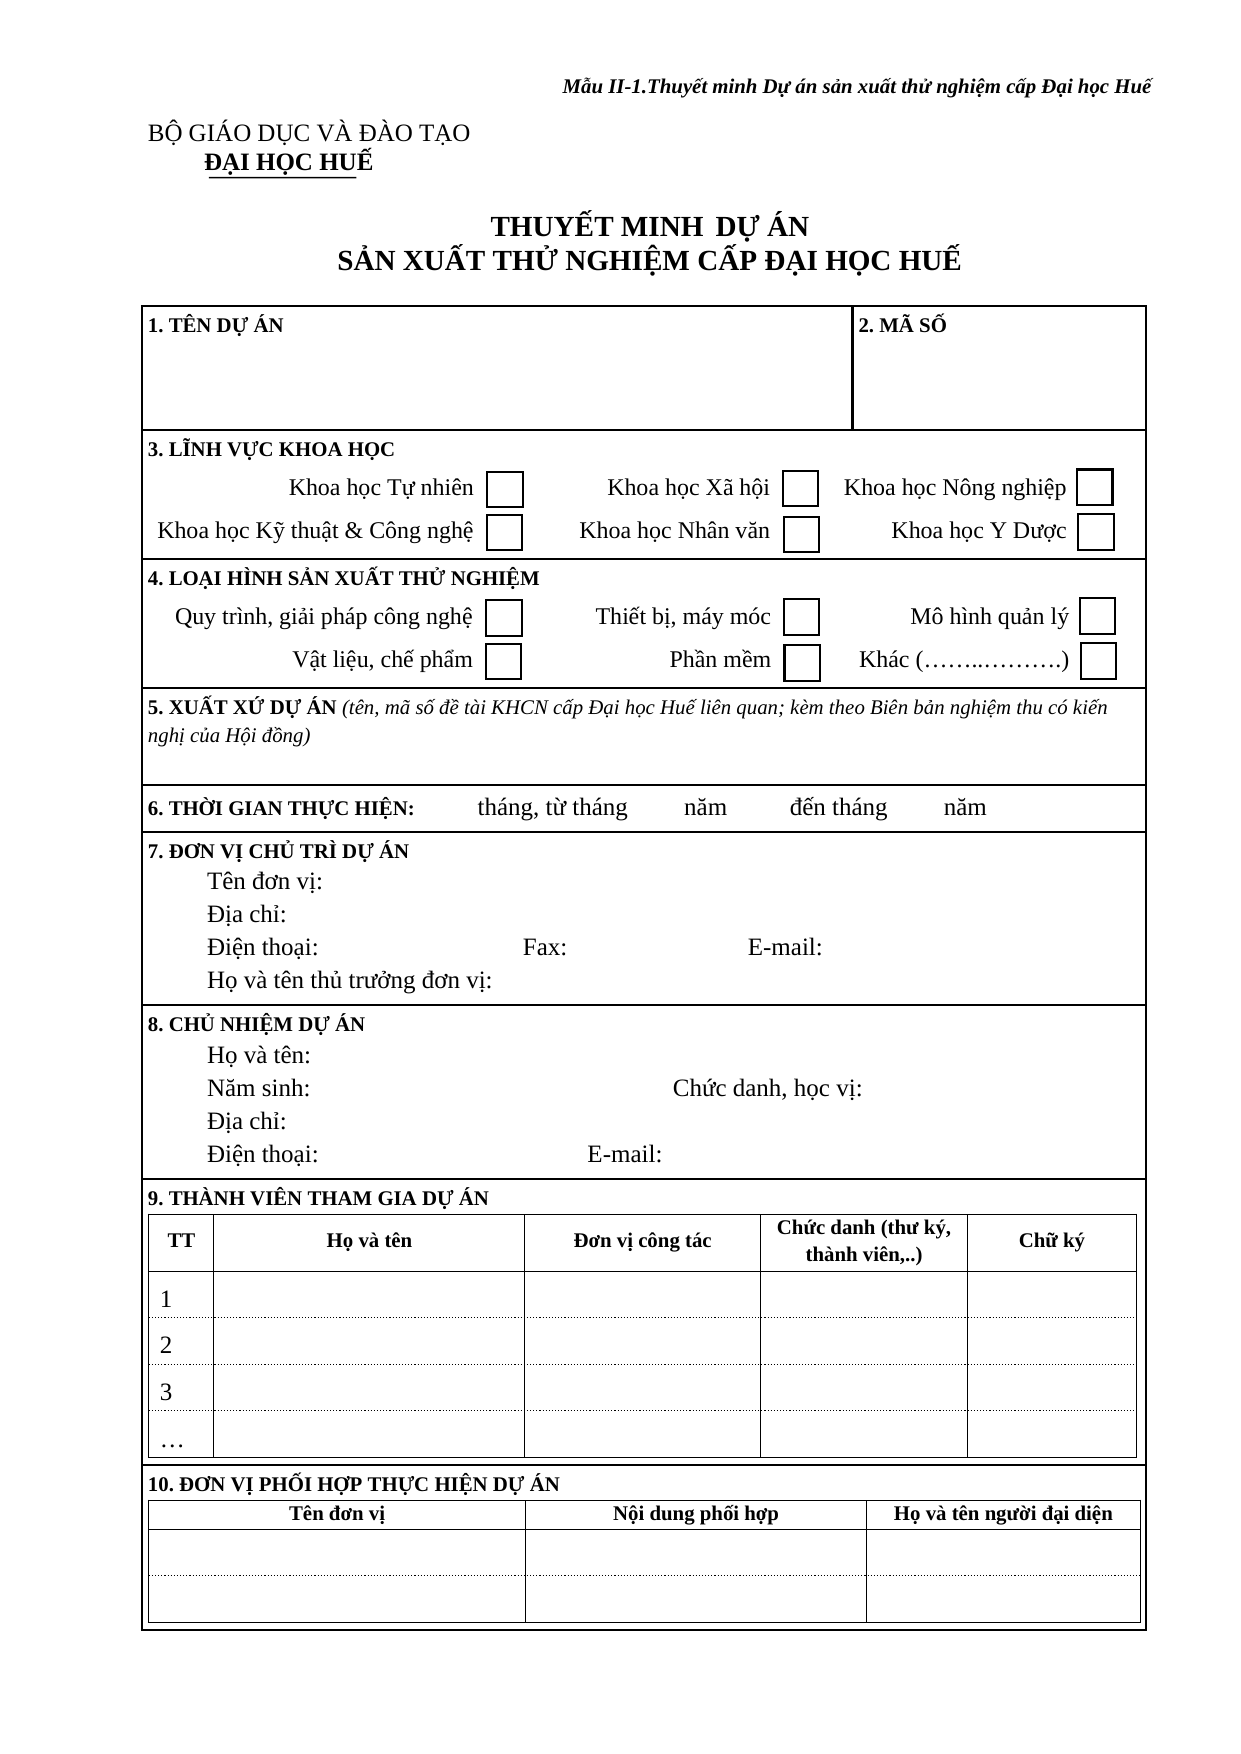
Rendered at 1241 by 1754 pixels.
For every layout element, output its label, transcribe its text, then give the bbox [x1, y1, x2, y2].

table_cell 9. THÀNH VIÊN THAM GIA DỰ ÁN [143, 1180, 1145, 1464]
table_cell 6. THỜI GIAN THỰC HIỆN: tháng, từ tháng năm đến tháng năm [143, 786, 1145, 831]
table_cell 10. ĐƠN VỊ PHỐI HỢP THỰC HIỆN DỰ ÁN [143, 1466, 1145, 1629]
table_cell 5. XUẤT XỨ DỰ ÁN (tên, mã số đề tài KHCN cấp Đại học Huế liên quan; kèm theo Biên bản nghiệm thu có kiến nghị của Hội đồng) [143, 689, 1145, 784]
text BỘ GIÁO DỤC VÀ ĐÀO TẠO [148, 118, 1152, 147]
table_cell 4. LOẠI HÌNH SẢN XUẤT THỬ NGHIỆM [143, 560, 1145, 687]
table_cell 8. CHỦ NHIỆM DỰ ÁN Họ và tên: Năm sinh: Chức danh, học vị: Địa chỉ: Điện thoại: E-mail: [143, 1006, 1145, 1178]
table_cell 3. LĨNH VỰC KHOA HỌC [143, 431, 1145, 558]
subtitle THUYẾT MINH DỰ ÁN [148, 209, 1152, 243]
text ĐẠI HỌC HUẾ [148, 147, 1152, 176]
table_cell 7. ĐƠN VỊ CHỦ TRÌ DỰ ÁN Tên đơn vị: Địa chỉ: Điện thoại: Fax: E-mail: Họ và tên thủ trưởng đơn vị: [143, 833, 1145, 1004]
text SẢN XUẤT THỬ NGHIỆM CẤP ĐẠI HỌC HUẾ [148, 243, 1152, 276]
table_header 2. MÃ SỐ [854, 307, 1145, 429]
table_header 1. TÊN DỰ ÁN [143, 307, 851, 429]
